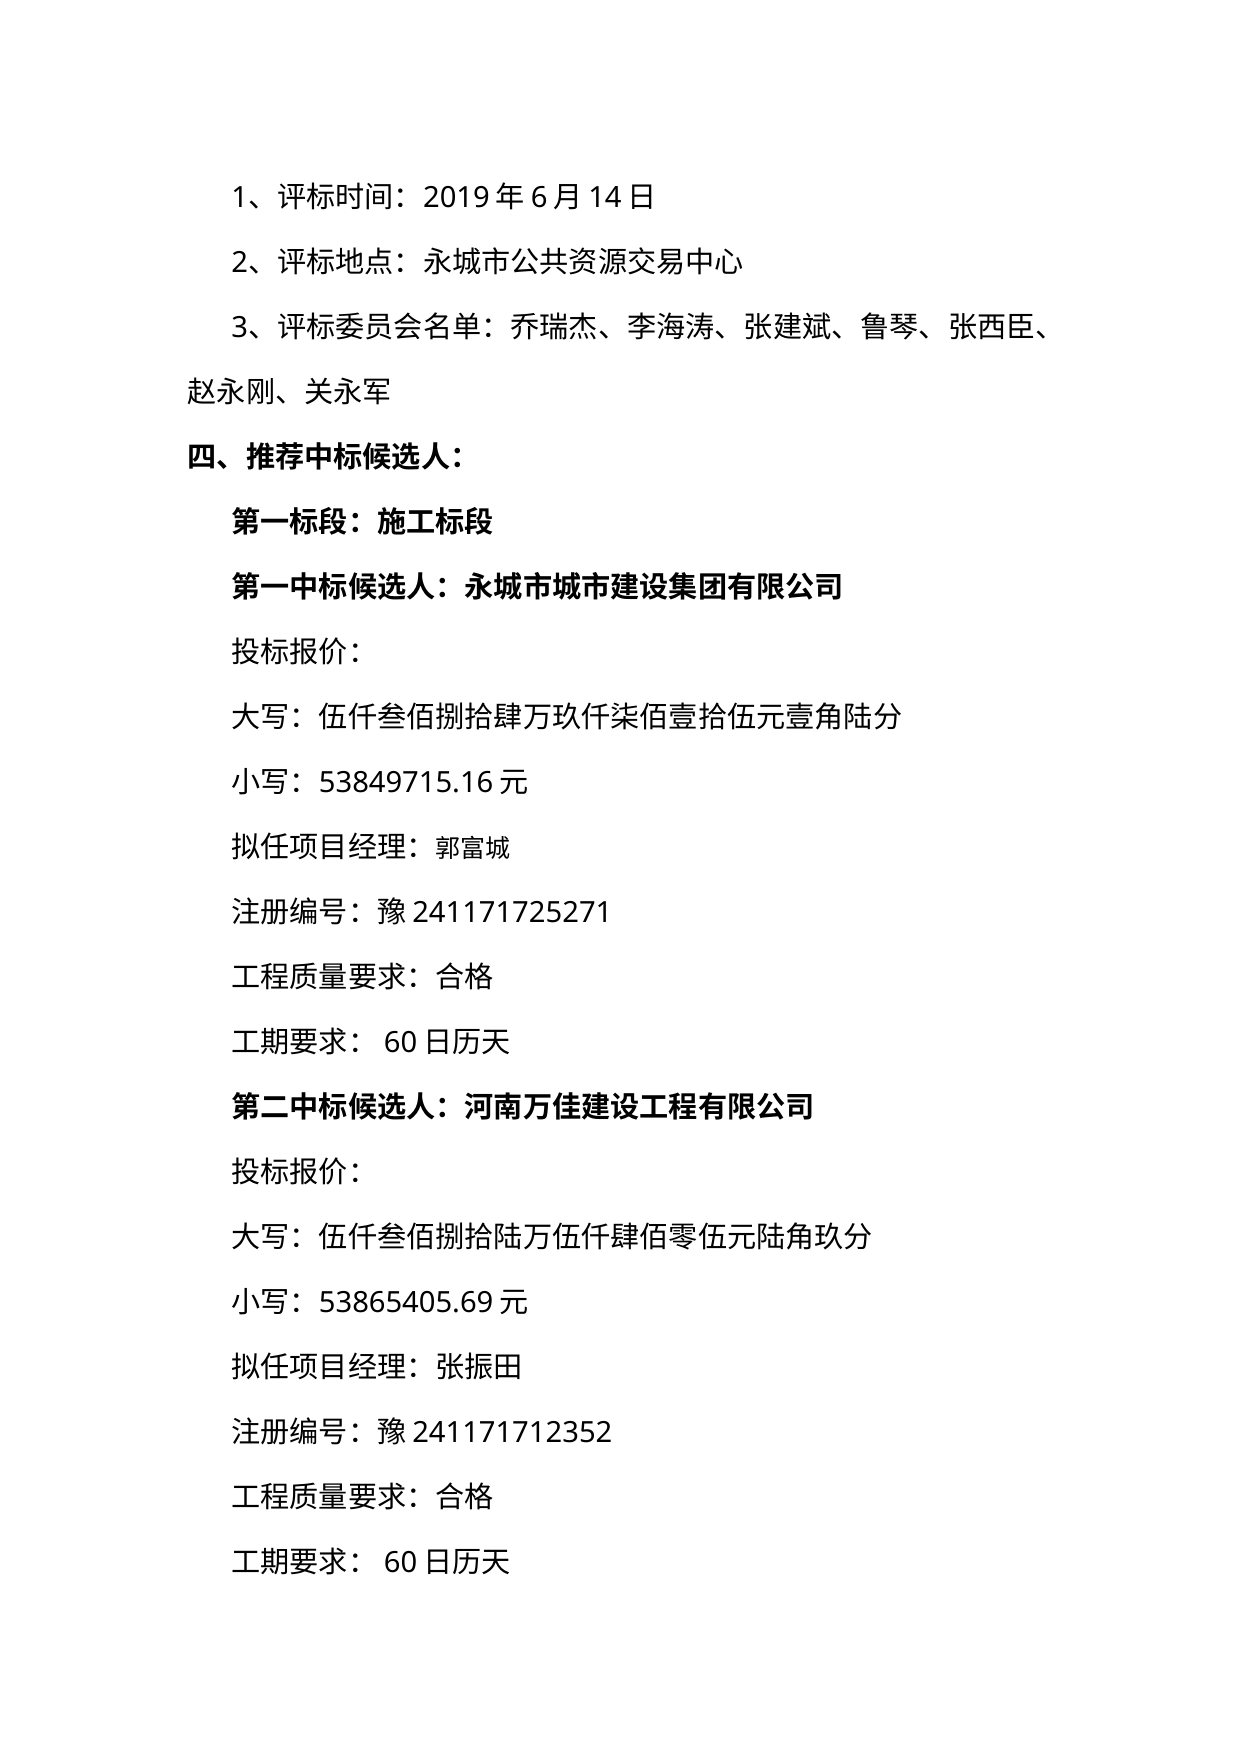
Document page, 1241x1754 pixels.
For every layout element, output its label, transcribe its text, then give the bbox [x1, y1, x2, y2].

text 2、评标地点：永城市公共资源交易中心 [187, 227, 1053, 292]
text 拟任项目经理：张振田 [187, 1332, 1053, 1397]
text 第二中标候选人：河南万佳建设工程有限公司 [187, 1072, 1053, 1137]
text 投标报价： [187, 617, 1053, 682]
text 拟任项目经理：郭富城 [187, 812, 1053, 877]
text 3、评标委员会名单：乔瑞杰、李海涛、张建斌、鲁琴、张西臣、赵永刚、关永军 [187, 292, 1053, 422]
text 第一标段：施工标段 [187, 487, 1053, 552]
text 工期要求： 60日历天 [187, 1527, 1053, 1592]
text 工期要求： 60日历天 [187, 1007, 1053, 1072]
text 大写：伍仟叁佰捌拾陆万伍仟肆佰零伍元陆角玖分 [187, 1202, 1053, 1267]
text 大写：伍仟叁佰捌拾肆万玖仟柒佰壹拾伍元壹角陆分 [187, 682, 1053, 747]
text 1、评标时间：2019年6月14日 [187, 162, 1053, 227]
text 注册编号：豫241171725271 [187, 877, 1053, 942]
text 第一中标候选人：永城市城市建设集团有限公司 [187, 552, 1053, 617]
text 小写：53849715.16元 [187, 747, 1053, 812]
text 工程质量要求：合格 [187, 1462, 1053, 1527]
text 小写：53865405.69元 [187, 1267, 1053, 1332]
text 投标报价： [187, 1137, 1053, 1202]
text 四、推荐中标候选人： [187, 422, 1053, 487]
text 工程质量要求：合格 [187, 942, 1053, 1007]
text 注册编号：豫241171712352 [187, 1397, 1053, 1462]
